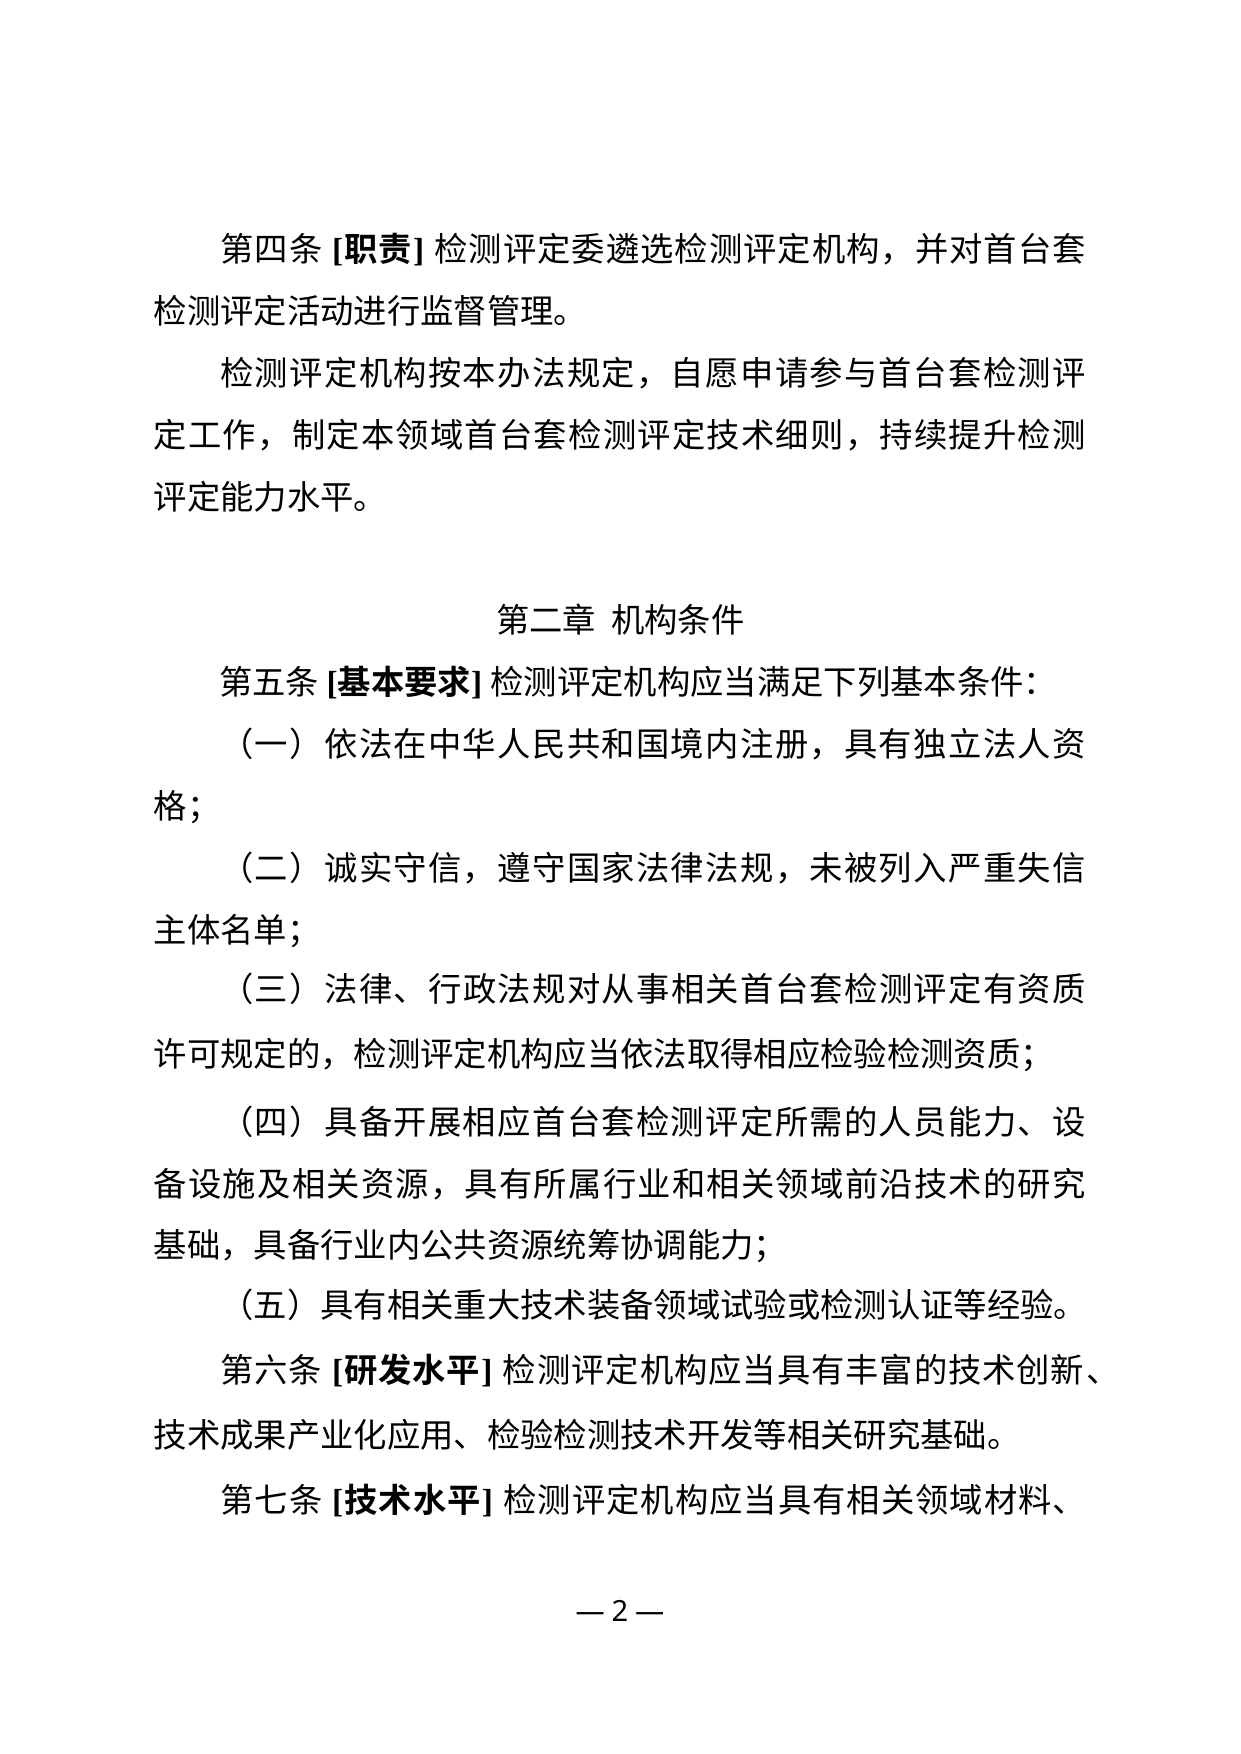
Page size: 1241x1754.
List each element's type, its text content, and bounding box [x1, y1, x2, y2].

text 第四条 [职责] 检测评定委遴选检测评定机构，并对首台套检测评定活动进行监督管理。 [153, 212, 1087, 336]
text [153, 1465, 1087, 1530]
text （二）诚实守信，遵守国家法律法规，未被列入严重失信主体名单； [153, 831, 1087, 955]
text 第五条 [基本要求] 检测评定机构应当满足下列基本条件： [153, 645, 1087, 707]
text （一）依法在中华人民共和国境内注册，具有独立法人资格； [153, 707, 1087, 831]
text 第六条 [研发水平] 检测评定机构应当具有丰富的技术创新、技术成果产业化应用、检验检测技术开发等相关研究基础。 [153, 1335, 1087, 1465]
text 第二章 机构条件 [153, 583, 1087, 645]
text （四）具备开展相应首台套检测评定所需的人员能力、设备设施及相关资源，具有所属行业和相关领域前沿技术的研究基础，具备行业内公共资源统筹协调能力； [153, 1085, 1087, 1270]
text 检测评定机构按本办法规定，自愿申请参与首台套检测评定工作，制定本领域首台套检测评定技术细则，持续提升检测评定能力水平。 [153, 336, 1087, 522]
text （五）具有相关重大技术装备领域试验或检测认证等经验。 [153, 1270, 1087, 1335]
subtitle （三）法律、行政法规对从事相关首台套检测评定有资质许可规定的，检测评定机构应当依法取得相应检验检测资质； [153, 955, 1087, 1085]
